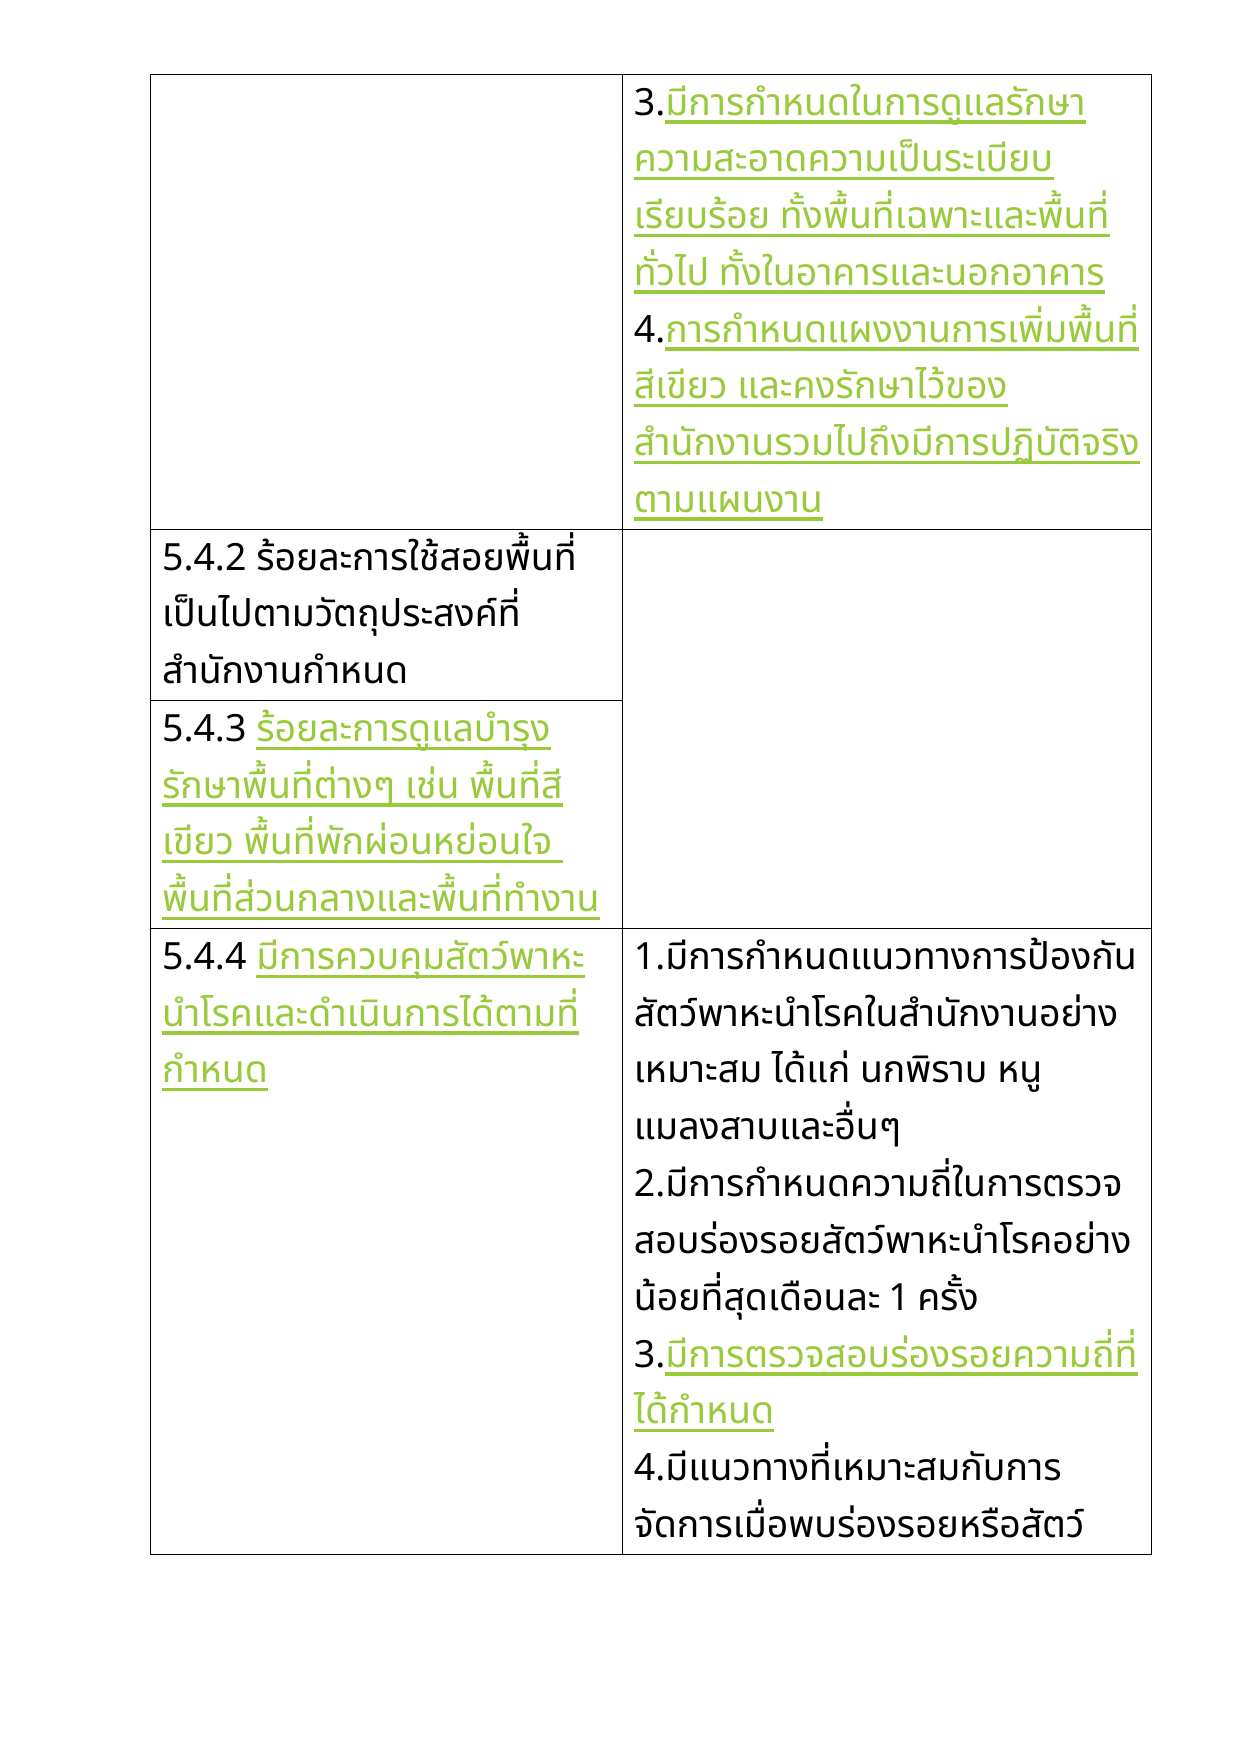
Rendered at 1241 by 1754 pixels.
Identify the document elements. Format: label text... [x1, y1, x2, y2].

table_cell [151, 75, 622, 529]
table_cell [623, 929, 1151, 1554]
table_cell [623, 530, 1151, 928]
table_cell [623, 75, 1151, 529]
table_cell 5.4.2 ร้อยละการใช้สอยพื้นที่เป็นไปตามวัตถุประสงค์ที่สำนักงานกำหนด [151, 530, 622, 700]
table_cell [151, 929, 622, 1554]
table_cell 5.4.3 ร้อยละการดูแลบำรุงรักษาพื้นที่ต่างๆ เช่น พื้นที่สีเขียว พื้นที่พักผ่อนหย่อนใจ พื้นที่ส่วนกลางและพื้นที่ทำงาน [151, 701, 622, 928]
